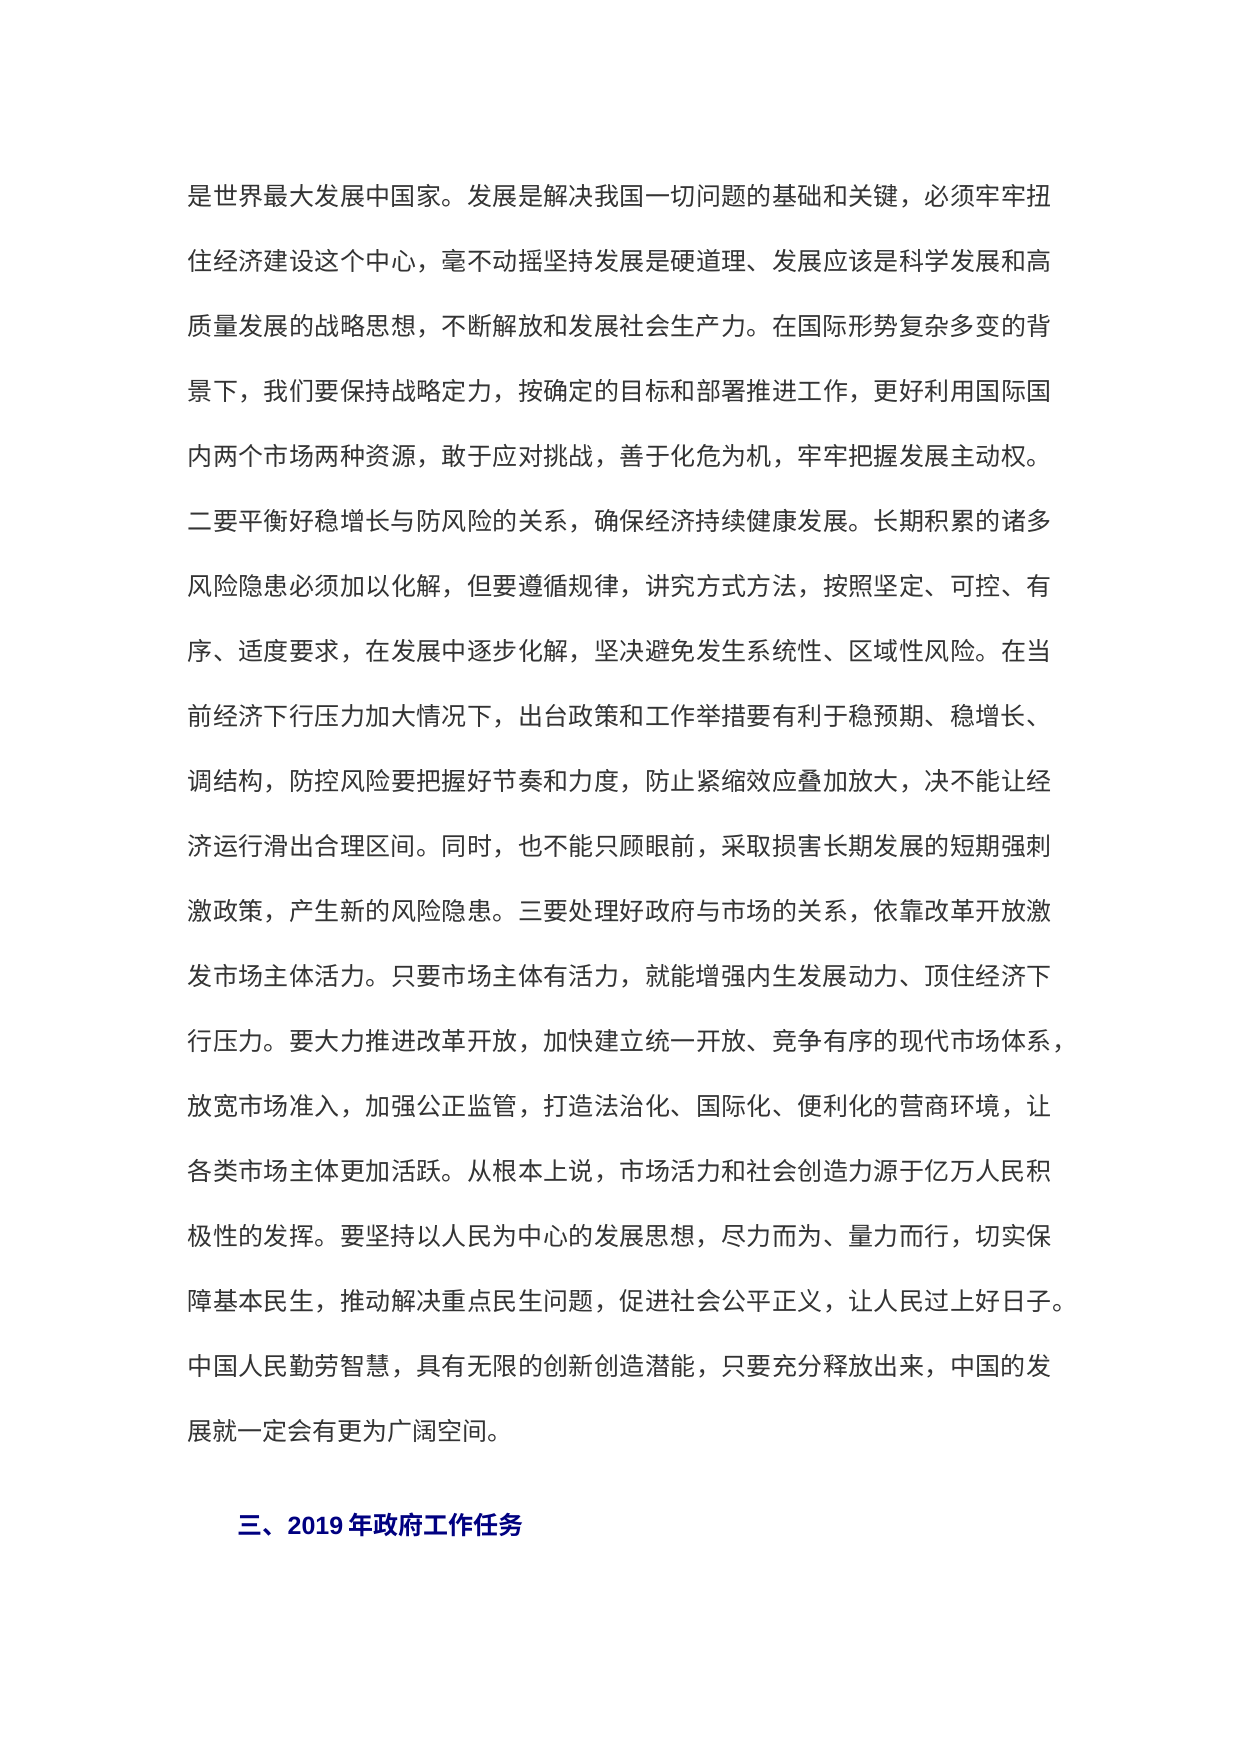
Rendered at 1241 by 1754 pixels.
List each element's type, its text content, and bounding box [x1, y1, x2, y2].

text 三、2019年政府工作任务 [187, 1491, 1053, 1556]
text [187, 162, 1053, 1462]
